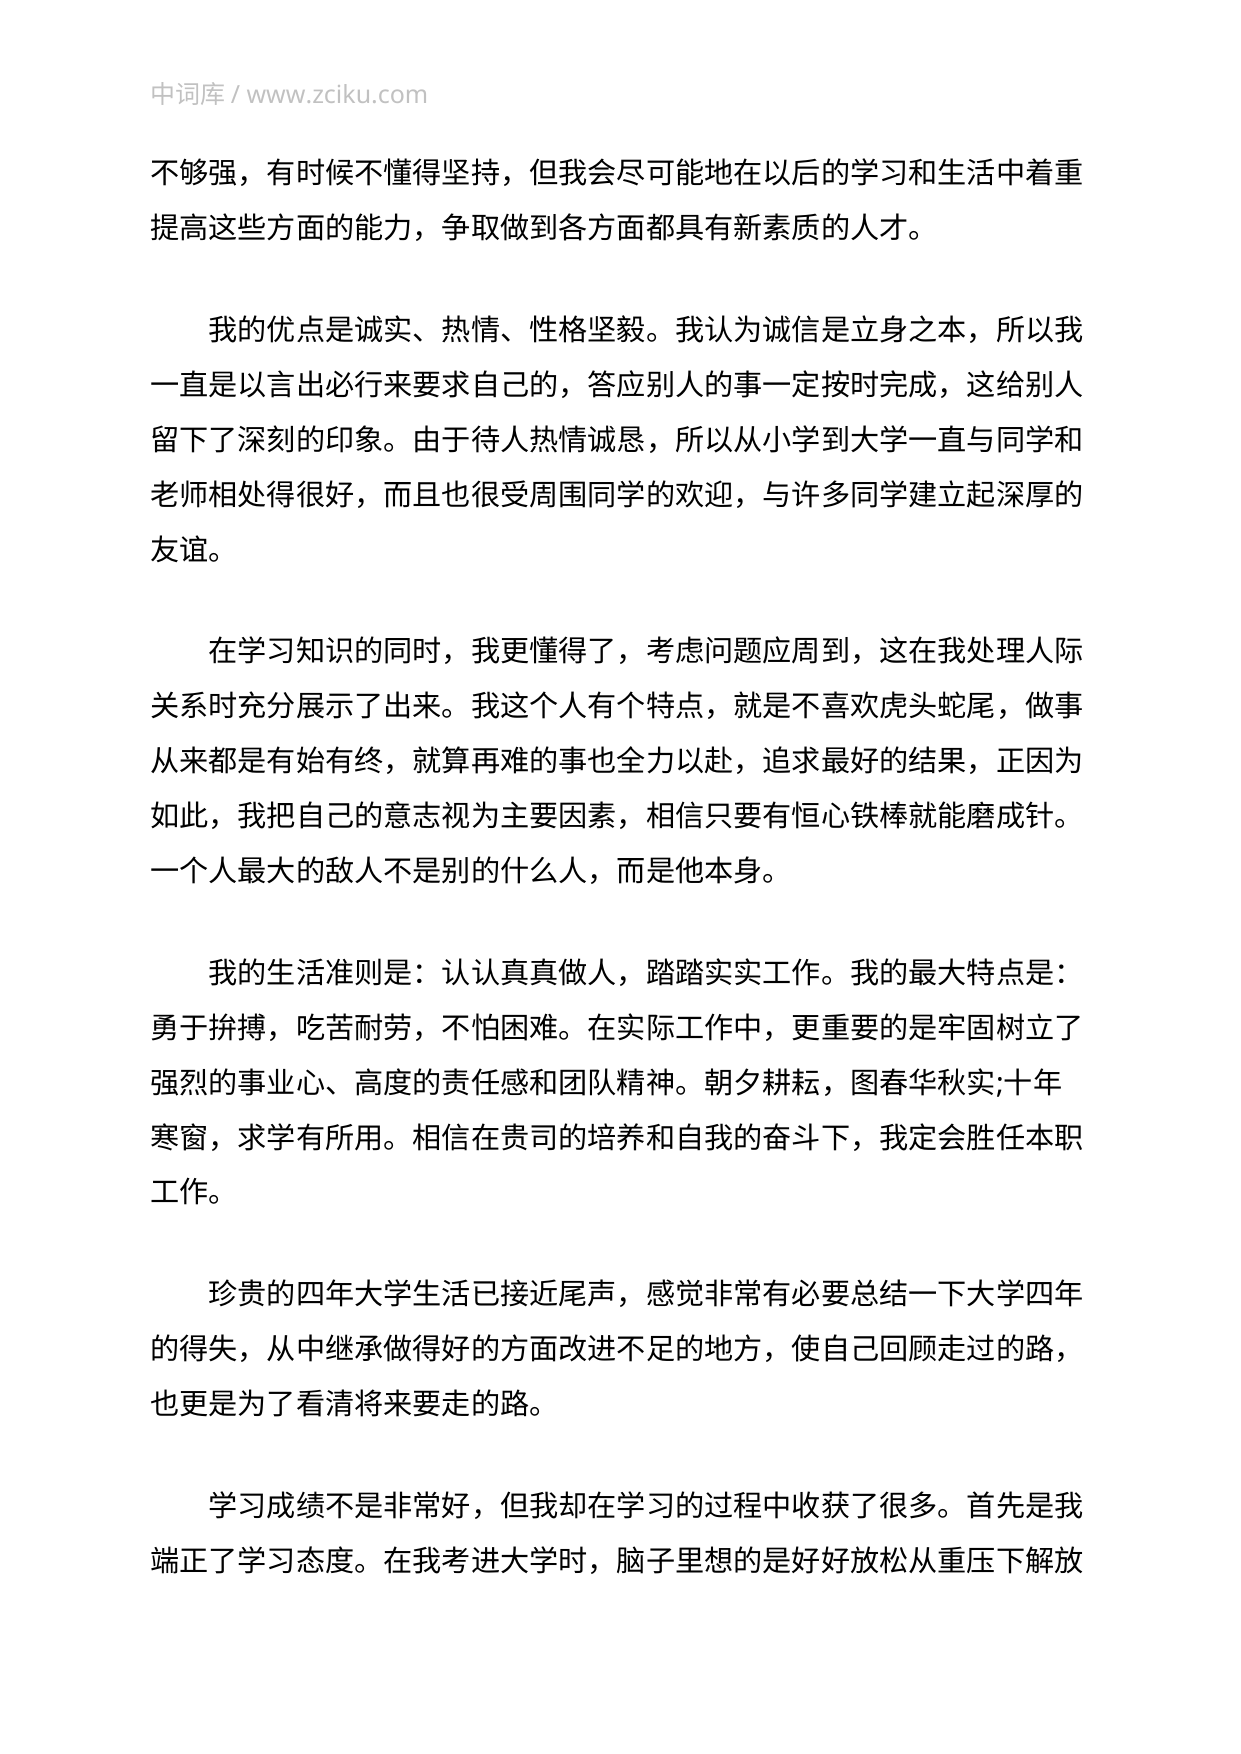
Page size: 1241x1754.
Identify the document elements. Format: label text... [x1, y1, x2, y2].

text 在学习知识的同时，我更懂得了，考虑问题应周到，这在我处理人际关系时充分展示了出来。我这个人有个特点，就是不喜欢虎头蛇尾，做事从来都是有始有终，就算再难的事也全力以赴，追求最好的结果，正因为如此，我把自己的意志视为主要因素，相信只要有恒心铁棒就能磨成针。一个人最大的敌人不是别的什么人，而是他本身。 [150, 628, 1090, 890]
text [150, 1482, 1090, 1579]
text 我的优点是诚实、热情、性格坚毅。我认为诚信是立身之本，所以我一直是以言出必行来要求自己的，答应别人的事一定按时完成，这给别人留下了深刻的印象。由于待人热情诚恳，所以从小学到大学一直与同学和老师相处得很好，而且也很受周围同学的欢迎，与许多同学建立起深厚的友谊。 [150, 307, 1090, 568]
text 珍贵的四年大学生活已接近尾声，感觉非常有必要总结一下大学四年的得失，从中继承做得好的方面改进不足的地方，使自己回顾走过的路，也更是为了看清将来要走的路。 [150, 1271, 1090, 1423]
text 我的生活准则是：认认真真做人，踏踏实实工作。我的最大特点是：勇于拚搏，吃苦耐劳，不怕困难。在实际工作中，更重要的是牢固树立了强烈的事业心、高度的责任感和团队精神。朝夕耕耘，图春华秋实;十年寒窗，求学有所用。相信在贵司的培养和自我的奋斗下，我定会胜任本职工作。 [150, 949, 1090, 1211]
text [150, 150, 1090, 247]
